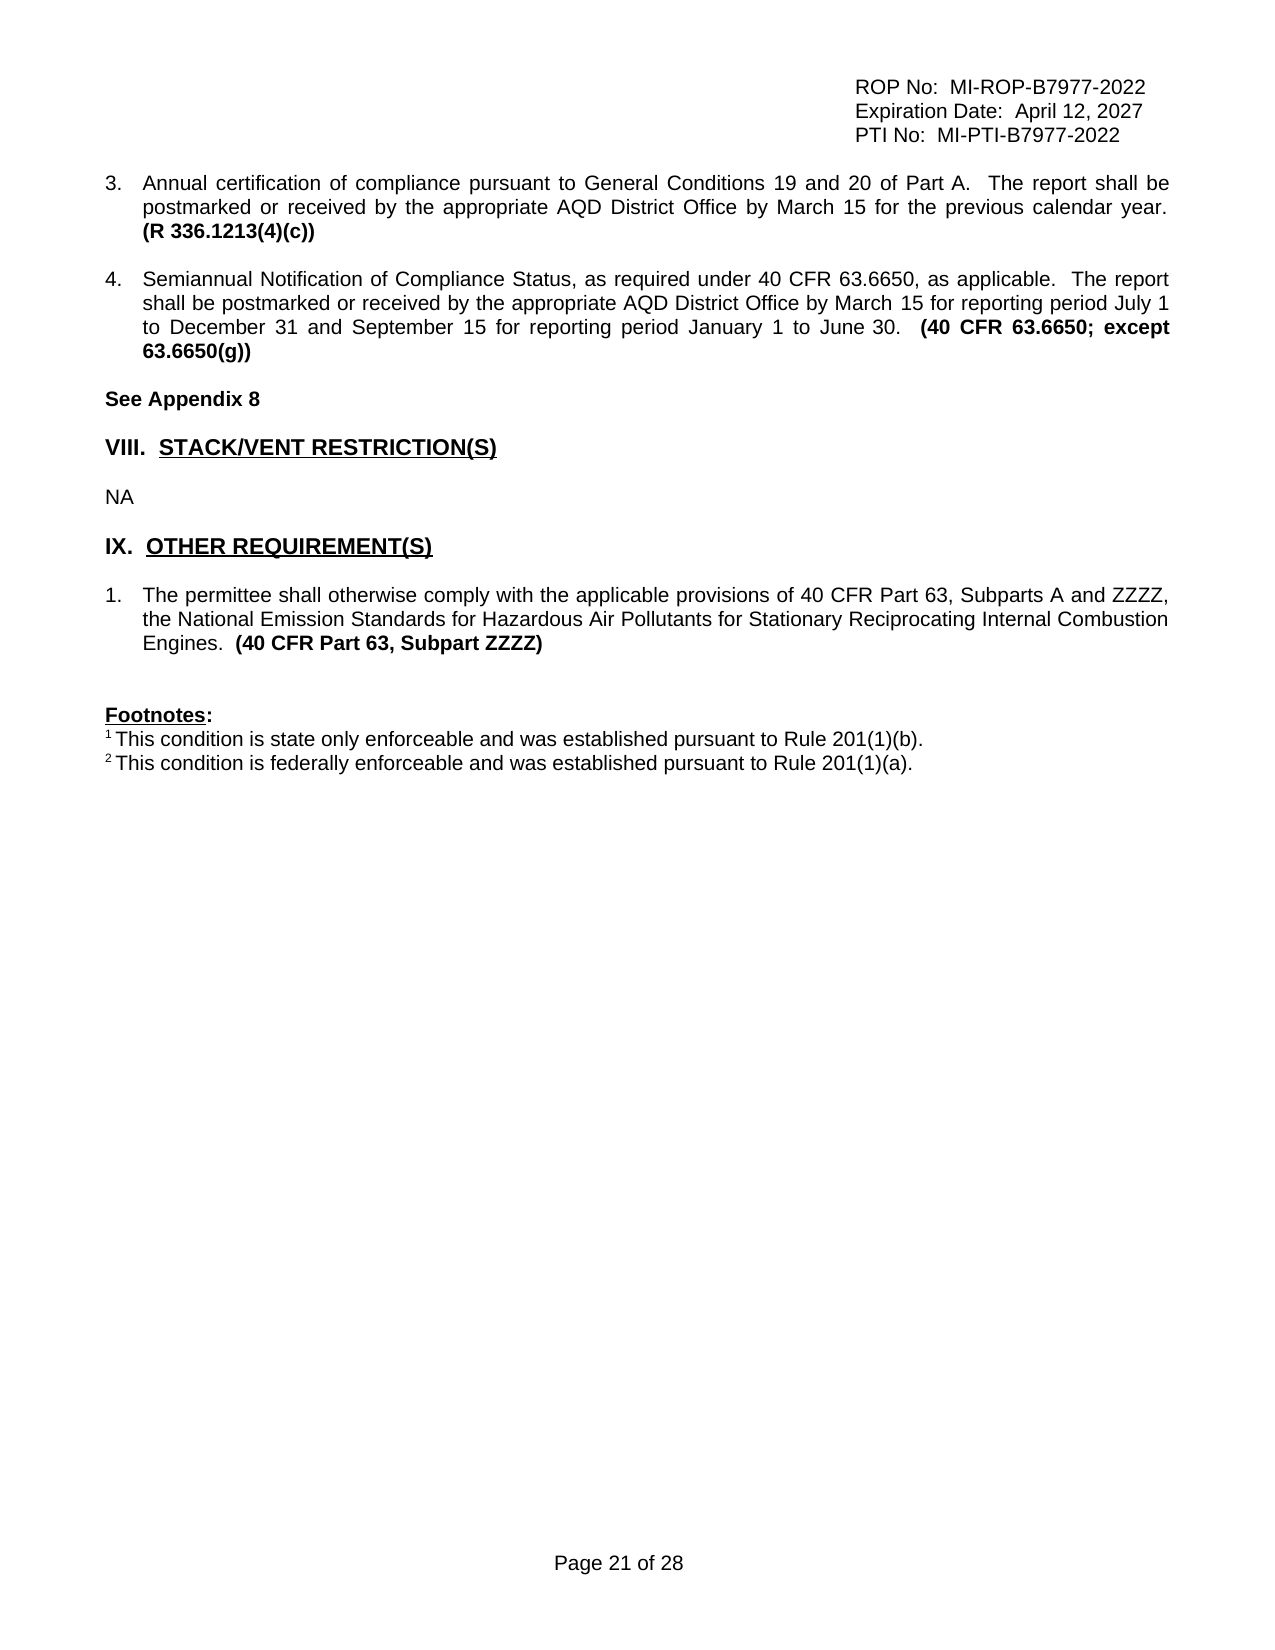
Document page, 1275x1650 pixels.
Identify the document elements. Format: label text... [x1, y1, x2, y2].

text VIII. STACK/VENT RESTRICTION(S) [105, 434, 1170, 461]
text 1 This condition is state only enforceable and was established pursuant to Rule 201(1)(b). [105, 727, 1170, 751]
list The permittee shall otherwise comply with the applicable provisions of 40 CFR Part 63, Subparts A and ZZZZ, the National Emission Standards for Hazardous Air Pollutants for Stationary Reciprocating Internal Combustion Engines. (40 CFR Part 63, Subpart ZZZZ) [105, 583, 1170, 655]
text See Appendix 8 [105, 386, 1170, 410]
list Semiannual Notification of Compliance Status, as required under 40 CFR 63.6650, as applicable. The report shall be postmarked or received by the appropriate AQD District Office by March 15 for reporting period July 1 to December 31 and September 15 for reporting period January 1 to June 30. (40 CFR 63.6650; except 63.6650(g)) [105, 267, 1170, 362]
text Footnotes: [105, 703, 1170, 727]
text IX. OTHER REQUIREMENT(S) [105, 533, 1170, 559]
text 2 This condition is federally enforceable and was established pursuant to Rule 201(1)(a). [105, 751, 1170, 774]
text 3. Annual certification of compliance pursuant to General Conditions 19 and 20 of Part A. The report shall be postmarked or received by the appropriate AQD District Office by March 15 for the previous calendar year. (R 336.1213(4)(c)) [105, 171, 1170, 243]
text NA [105, 485, 1170, 509]
